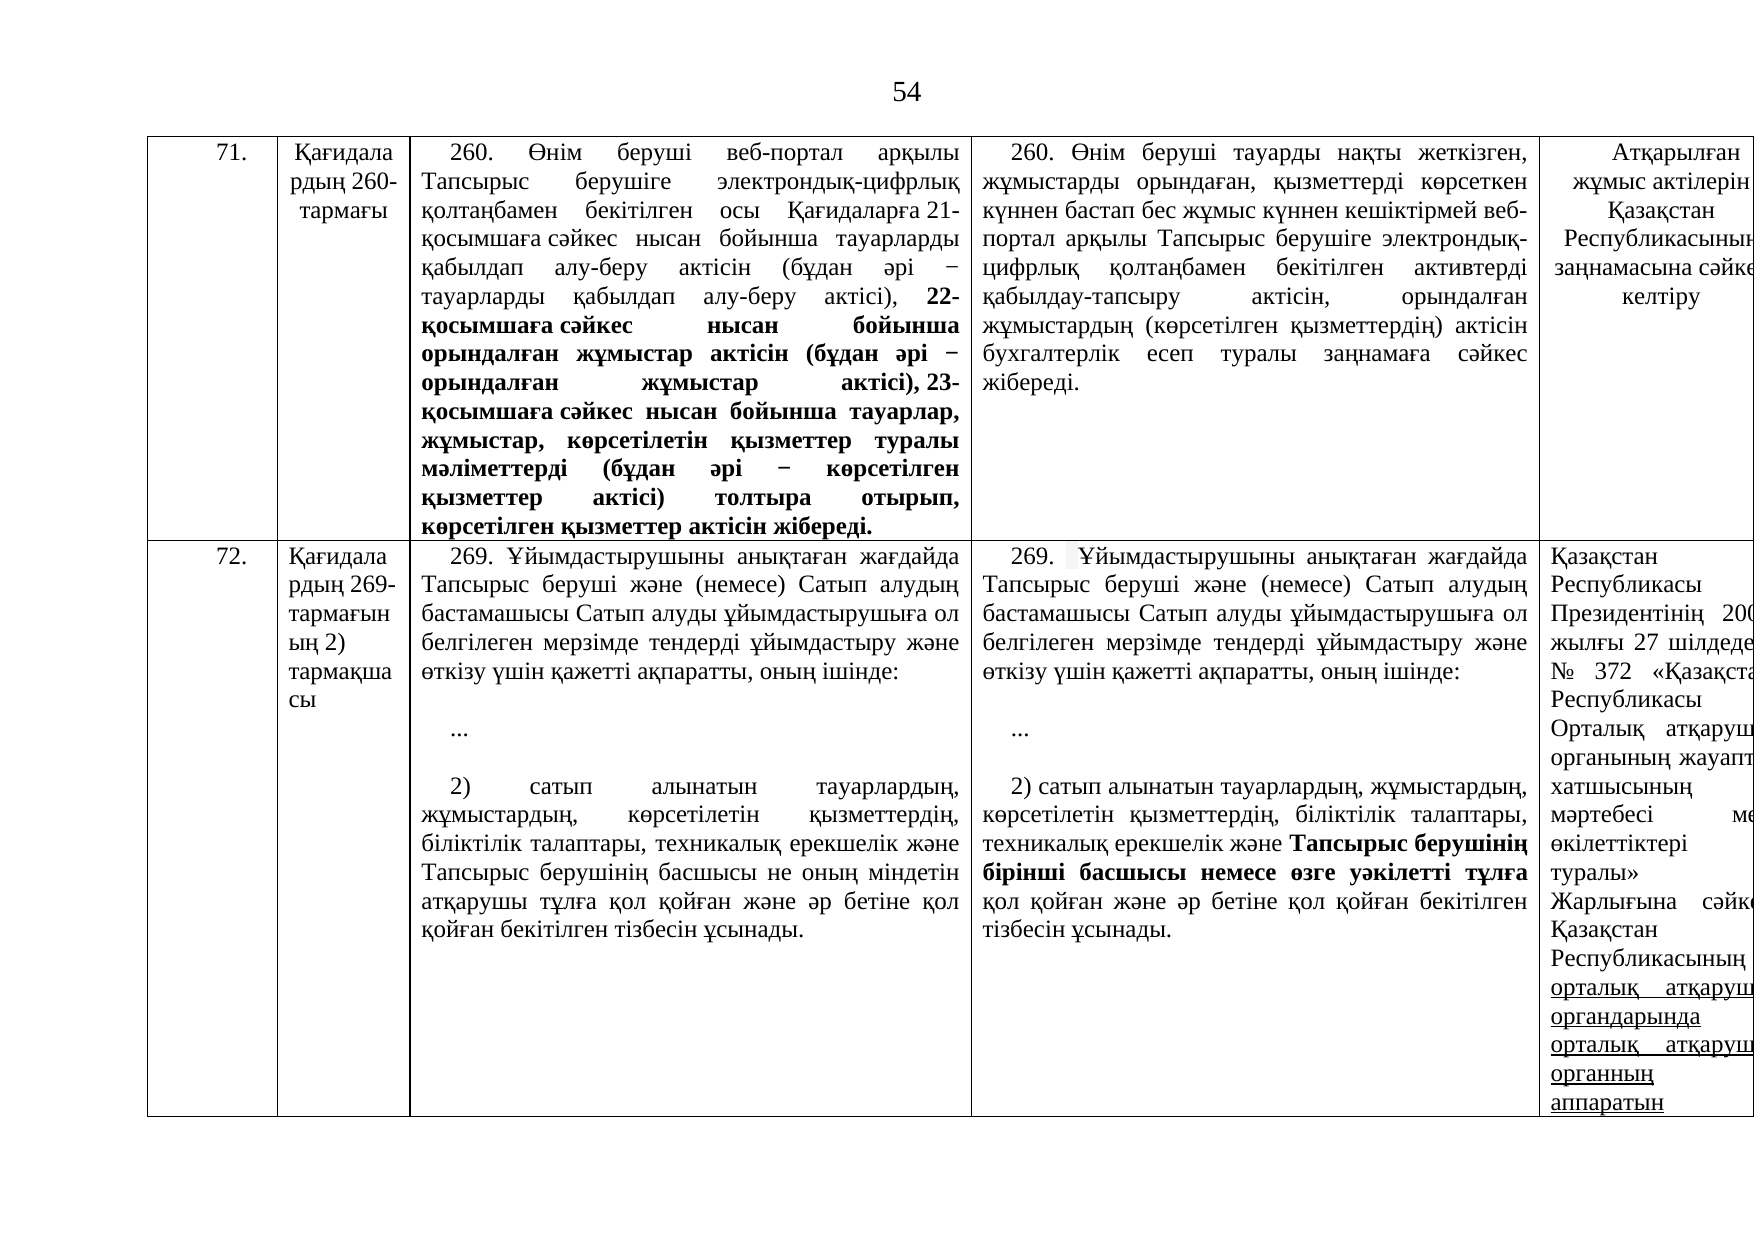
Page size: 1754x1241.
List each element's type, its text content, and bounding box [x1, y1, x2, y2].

table_cell Атқарылған жұмыс актілерін Қазақстан Республикасының заңнамасына сәйкес келтіру [1540, 137, 1753, 540]
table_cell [972, 541, 1539, 1116]
table_cell 260. Өнім беруші тауарды нақты жеткізген, жұмыстарды орындаған, қызметтерді көрсеткен күннен бастап бес жұмыс күннен кешіктірмей веб-портал арқылы Тапсырыс берушіге электрондық-цифрлық қолтаңбамен бекітілген активтерді қабылдау-тапсыру актісін, орындалған жұмыстардың (көрсетілген қызметтердің) актісін бухгалтерлік есеп туралы заңнамаға сәйкес жібереді. [972, 137, 1539, 540]
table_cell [1540, 541, 1753, 1116]
table_cell [148, 541, 277, 1116]
table_cell Қағидалардың 260-тармағы [278, 137, 409, 540]
table_cell 260. Өнім беруші веб-портал арқылы Тапсырыс берушіге электрондық-цифрлық қолтаңбамен бекітілген осы Қағидаларға 21-қосымшаға сәйкес нысан бойынша тауарларды қабылдап алу-беру актісін (бұдан әрі − тауарларды қабылдап алу-беру актісі), 22-қосымшаға сәйкес нысан бойынша орындалған жұмыстар актісін (бұдан әрі − орындалған жұмыстар актісі), 23-қосымшаға сәйкес нысан бойынша тауарлар, жұмыстар, көрсетілетін қызметтер туралы мәліметтерді (бұдан әрі − көрсетілген қызметтер актісі) толтыра отырып, көрсетілген қызметтер актісін жібереді. [411, 137, 971, 540]
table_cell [278, 541, 409, 1116]
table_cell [411, 541, 971, 1116]
table_cell [148, 137, 277, 540]
